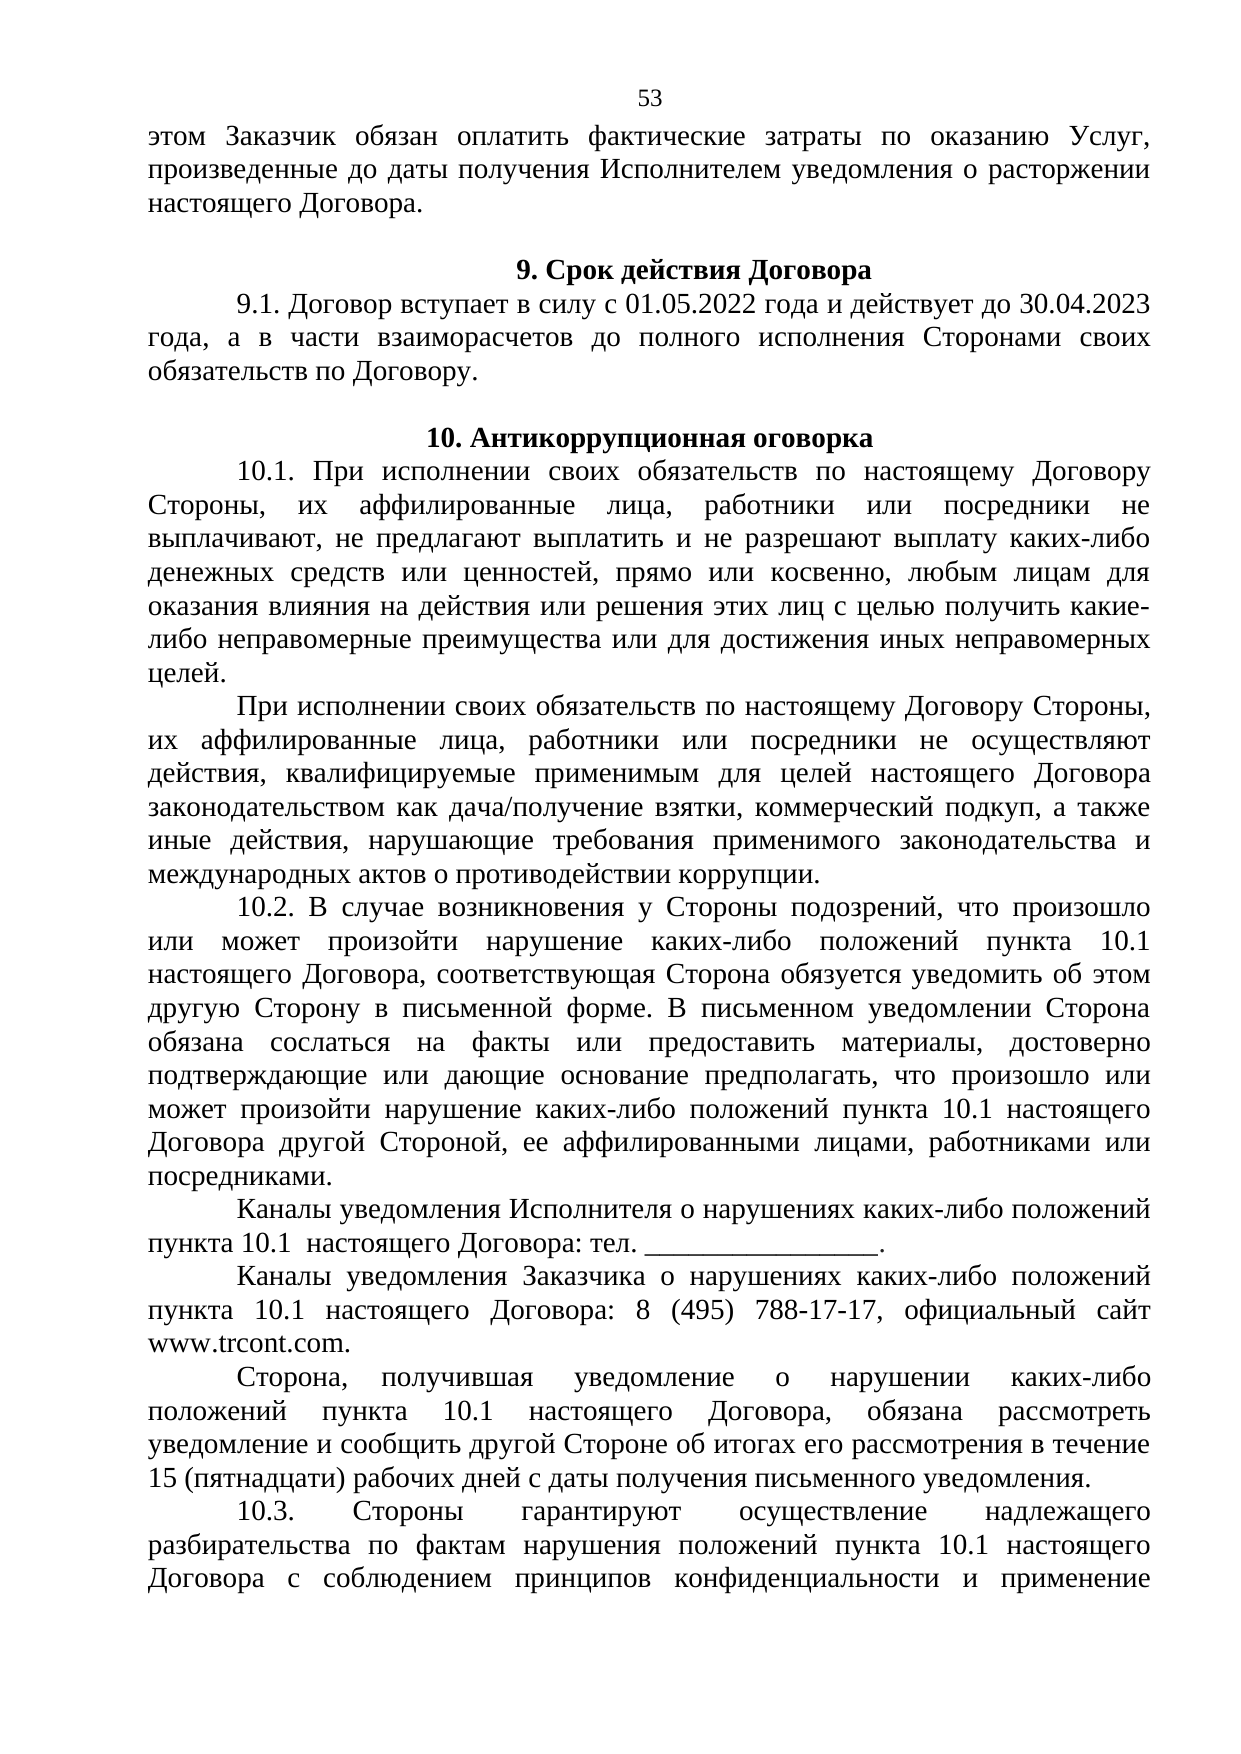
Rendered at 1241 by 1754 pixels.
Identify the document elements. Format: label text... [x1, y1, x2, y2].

text 10. Антикоррупционная оговорка [148, 420, 1152, 453]
text При исполнении своих обязательств по настоящему Договору Стороны, их аффилированные лица, работники или посредники не осуществляют действия, квалифицируемые применимым для целей настоящего Договора законодательством как дача/получение взятки, коммерческий подкуп, а также иные действия, нарушающие требования применимого законодательства и международных актов о противодействии коррупции. [148, 688, 1152, 889]
text 10.1. При исполнении своих обязательств по настоящему Договору Стороны, их аффилированные лица, работники или посредники не выплачивают, не предлагают выплатить и не разрешают выплату каких-либо денежных средств или ценностей, прямо или косвенно, любым лицам для оказания влияния на действия или решения этих лиц с целью получить какие-либо неправомерные преимущества или для достижения иных неправомерных целей. [148, 453, 1152, 688]
text 9. Срок действия Договора [148, 252, 1152, 286]
text 9.1. Договор вступает в силу с 01.05.2022 года и действует до 30.04.2023 года, а в части взаиморасчетов до полного исполнения Сторонами своих обязательств по Договору. [148, 286, 1152, 386]
text Каналы уведомления Заказчика о нарушениях каких-либо положений пункта 10.1 настоящего Договора: 8 (495) 788-17-17, официальный сайт www.trcont.com. [148, 1258, 1152, 1359]
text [148, 118, 1152, 219]
text Каналы уведомления Исполнителя о нарушениях каких-либо положений пункта 10.1 настоящего Договора: тел. ________________. [148, 1191, 1152, 1258]
text 10.2. В случае возникновения у Стороны подозрений, что произошло или может произойти нарушение каких-либо положений пункта 10.1 настоящего Договора, соответствующая Сторона обязуется уведомить об этом другую Сторону в письменной форме. В письменном уведомлении Сторона обязана сослаться на факты или предоставить материалы, достоверно подтверждающие или дающие основание предполагать, что произошло или может произойти нарушение каких-либо положений пункта 10.1 настоящего Договора другой Стороной, ее аффилированными лицами, работниками или посредниками. [148, 889, 1152, 1191]
text Сторона, получившая уведомление о нарушении каких-либо положений пункта 10.1 настоящего Договора, обязана рассмотреть уведомление и сообщить другой Стороне об итогах его рассмотрения в течение 15 (пятнадцати) рабочих дней с даты получения письменного уведомления. [148, 1359, 1152, 1493]
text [148, 1493, 1152, 1594]
